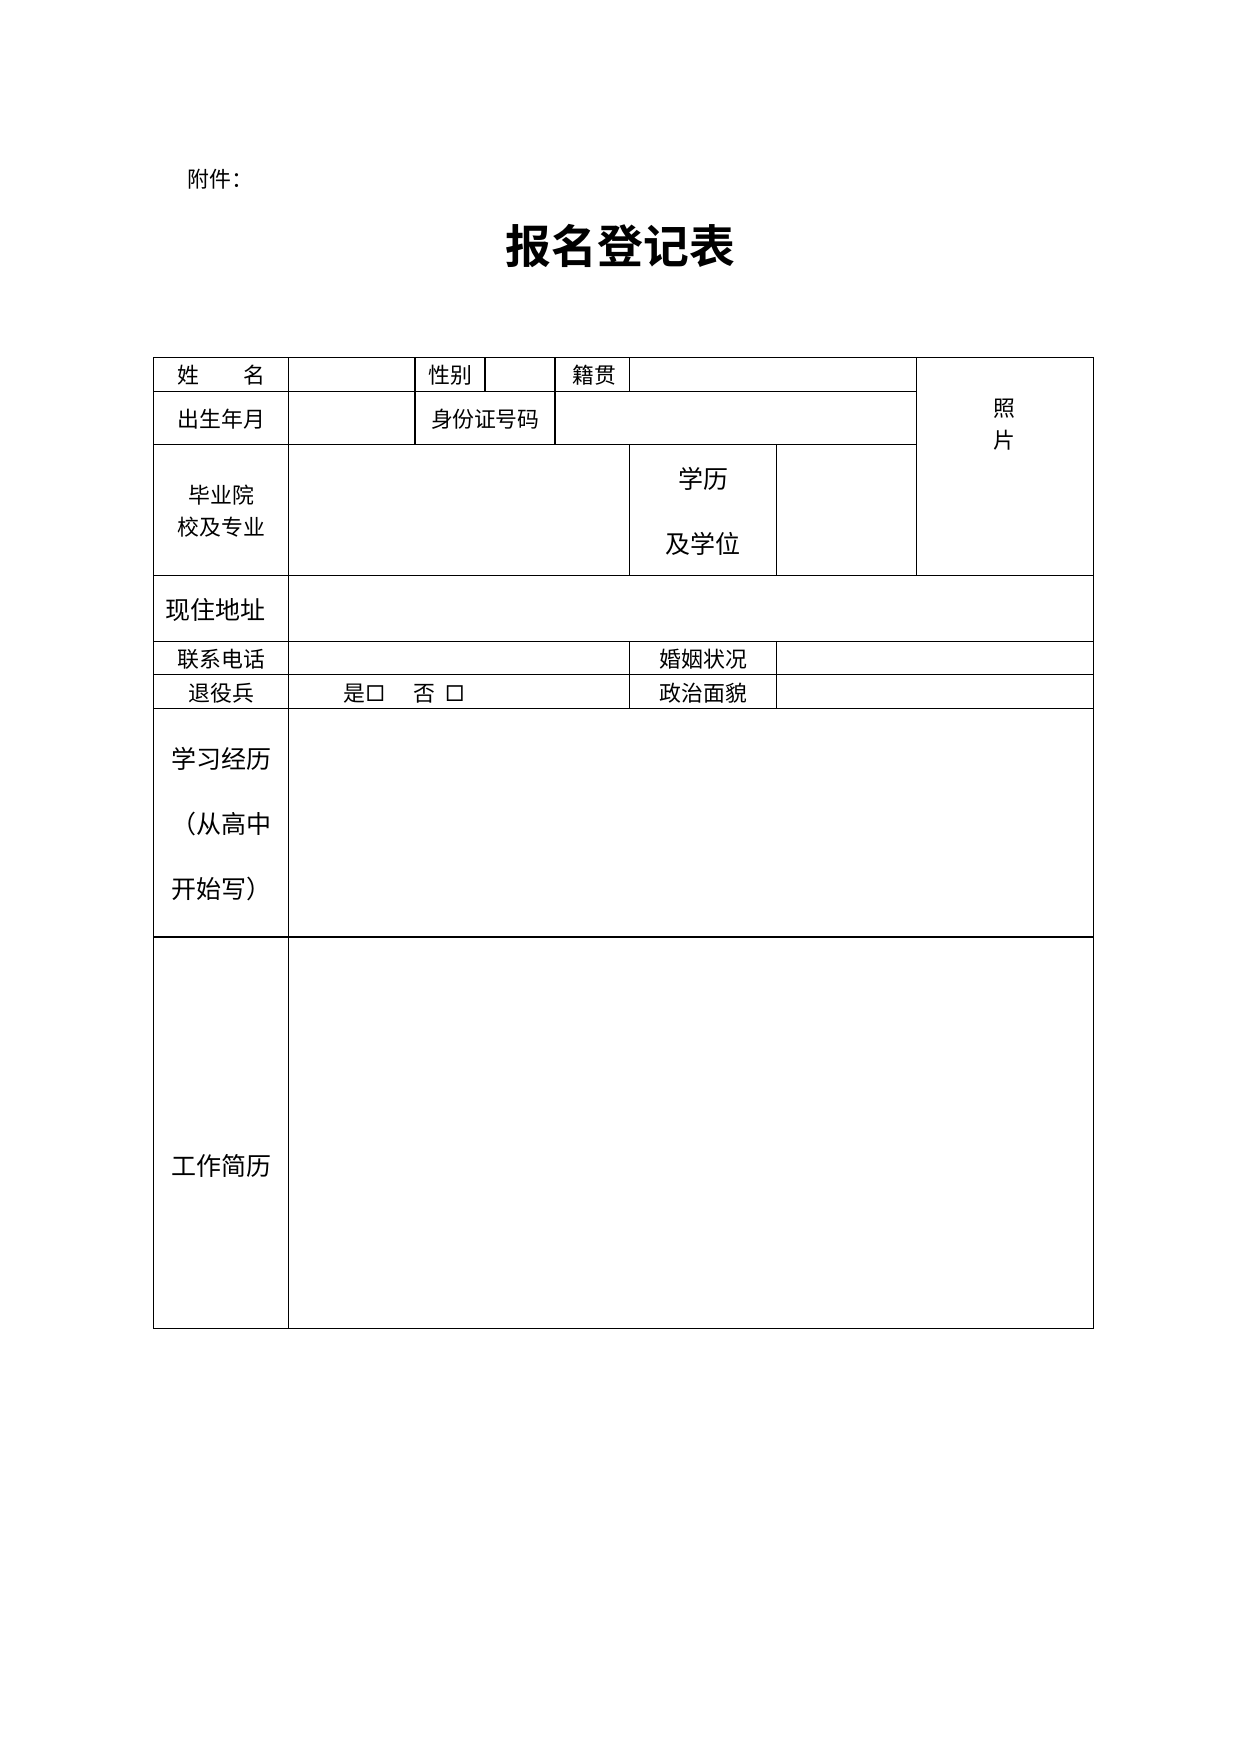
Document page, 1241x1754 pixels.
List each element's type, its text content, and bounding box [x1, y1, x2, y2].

table_cell 身份证号码 [416, 392, 554, 444]
table_header [630, 358, 916, 391]
table_cell [289, 709, 1093, 936]
table_cell 毕业院 校及专业 [154, 445, 288, 575]
table_cell 婚姻状况 [630, 642, 776, 674]
table_cell 学历 及学位 [630, 445, 776, 575]
table_header [486, 358, 554, 391]
text 报名登记表 [187, 194, 1053, 292]
table_cell 政治面貌 [630, 675, 776, 708]
table_cell [289, 642, 629, 674]
table_cell [289, 392, 414, 444]
table_cell [289, 445, 629, 575]
table_cell [289, 576, 1093, 641]
table_cell [556, 392, 916, 444]
table_header 籍贯 [556, 358, 629, 391]
table_cell 联系电话 [154, 642, 288, 674]
table_cell 退役兵 [154, 675, 288, 708]
table_cell 是 否 [289, 675, 629, 708]
table_cell 工作简历 [154, 938, 288, 1327]
table_cell 现住地址 [154, 576, 288, 641]
table_cell 学习经历（从高中开始写） [154, 709, 288, 936]
table_cell [289, 938, 1093, 1327]
text 附件： [187, 162, 1053, 194]
table_cell [777, 445, 916, 575]
table_cell 出生年月 [154, 392, 288, 444]
table_header [289, 358, 414, 391]
table_header 姓 名 [154, 358, 288, 391]
table_cell [777, 642, 1093, 674]
table_header 照 片 [917, 358, 1093, 575]
table_header 性别 [416, 358, 484, 391]
table_cell [777, 675, 1093, 708]
